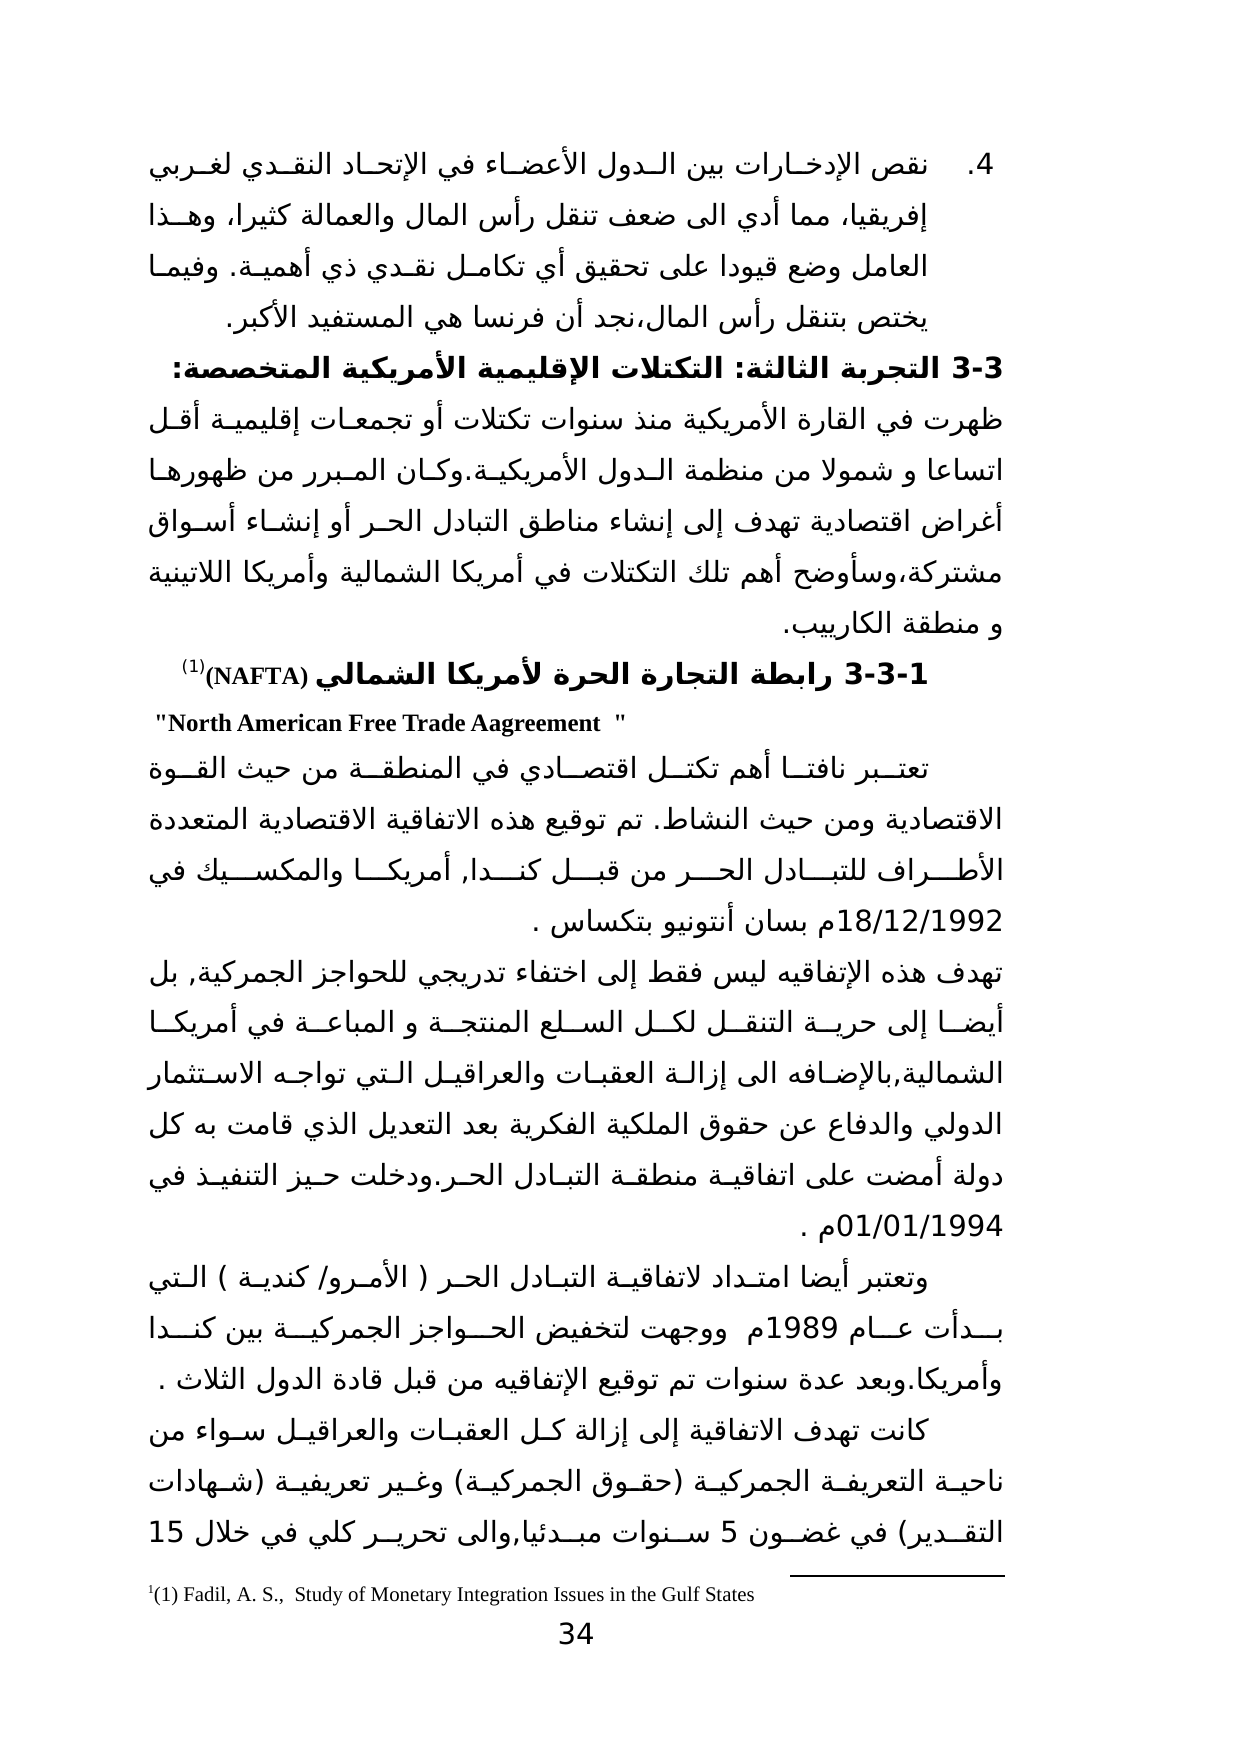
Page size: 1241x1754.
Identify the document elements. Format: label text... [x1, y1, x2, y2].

text 3-3-1 رابطة التجارة الحرة لأمريكا الشمالي (NAFTA)() [148, 657, 1004, 691]
subtitle ظهرت في القارة الأمريكية منذ سنوات تكتلات أو تجمعات إقليمية أقل اتساعا و شمولا من منظمة الدول الأمريكية.وكان المبرر من ظهورها أغراض اقتصادية تهدف إلى إنشاء مناطق التبادل الحر أو إنشاء أسواق مشتركة،وسأوضح أهم تلك التكتلات في أمريكا الشمالية وأمريكا اللاتينية و منطقة الكارييب. [148, 402, 1004, 640]
text تعتبر نافتا أهم تكتل اقتصادي في المنطقة من حيث القوة الاقتصادية ومن حيث النشاط. تم توقيع هذه الاتفاقية الاقتصادية المتعددة الأطراف للتبادل الحر من قبل كندا, أمريكا والمكسيك في 18/12/1992م بسان أنتونيو بتكساس . [148, 751, 1004, 938]
text وتعتبر أيضا امتداد لاتفاقية التبادل الحر ( الأمرو/ كندية ) التي بدأت عام 1989م ووجهت لتخفيض الحواجز الجمركية بين كندا وأمريكا.وبعد عدة سنوات تم توقيع الإتفاقيه من قبل قادة الدول الثلاث . [148, 1261, 1004, 1396]
list نقص الإدخارات بين الدول الأعضاء في الإتحاد النقدي لغربي إفريقيا، مما أدي الى ضعف تنقل رأس المال والعمالة كثيرا، وهذا العامل وضع قيودا على تحقيق أي تكامل نقدي ذي أهمية. وفيما يختص بتنقل رأس المال،نجد أن فرنسا هي المستفيد الأكبر. [148, 148, 966, 334]
subtitle 3-3 التجربة الثالثة: التكتلات الإقليمية الأمريكية المتخصصة: [148, 351, 1004, 385]
text تهدف هذه الإتفاقيه ليس فقط إلى اختفاء تدريجي للحواجز الجمركية, بل أيضا إلى حرية التنقل لكل السلع المنتجة و المباعة في أمريكا الشمالية,بالإضافه الى إزالة العقبات والعراقيل التي تواجه الاستثمار الدولي والدفاع عن حقوق الملكية الفكرية بعد التعديل الذي قامت به كل دولة أمضت على اتفاقية منطقة التبادل الحر.ودخلت حيز التنفيذ في 01/01/1994م . [148, 955, 1004, 1243]
subtitle "North American Free Trade Aagreement " [148, 708, 1004, 737]
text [148, 1413, 1004, 1549]
